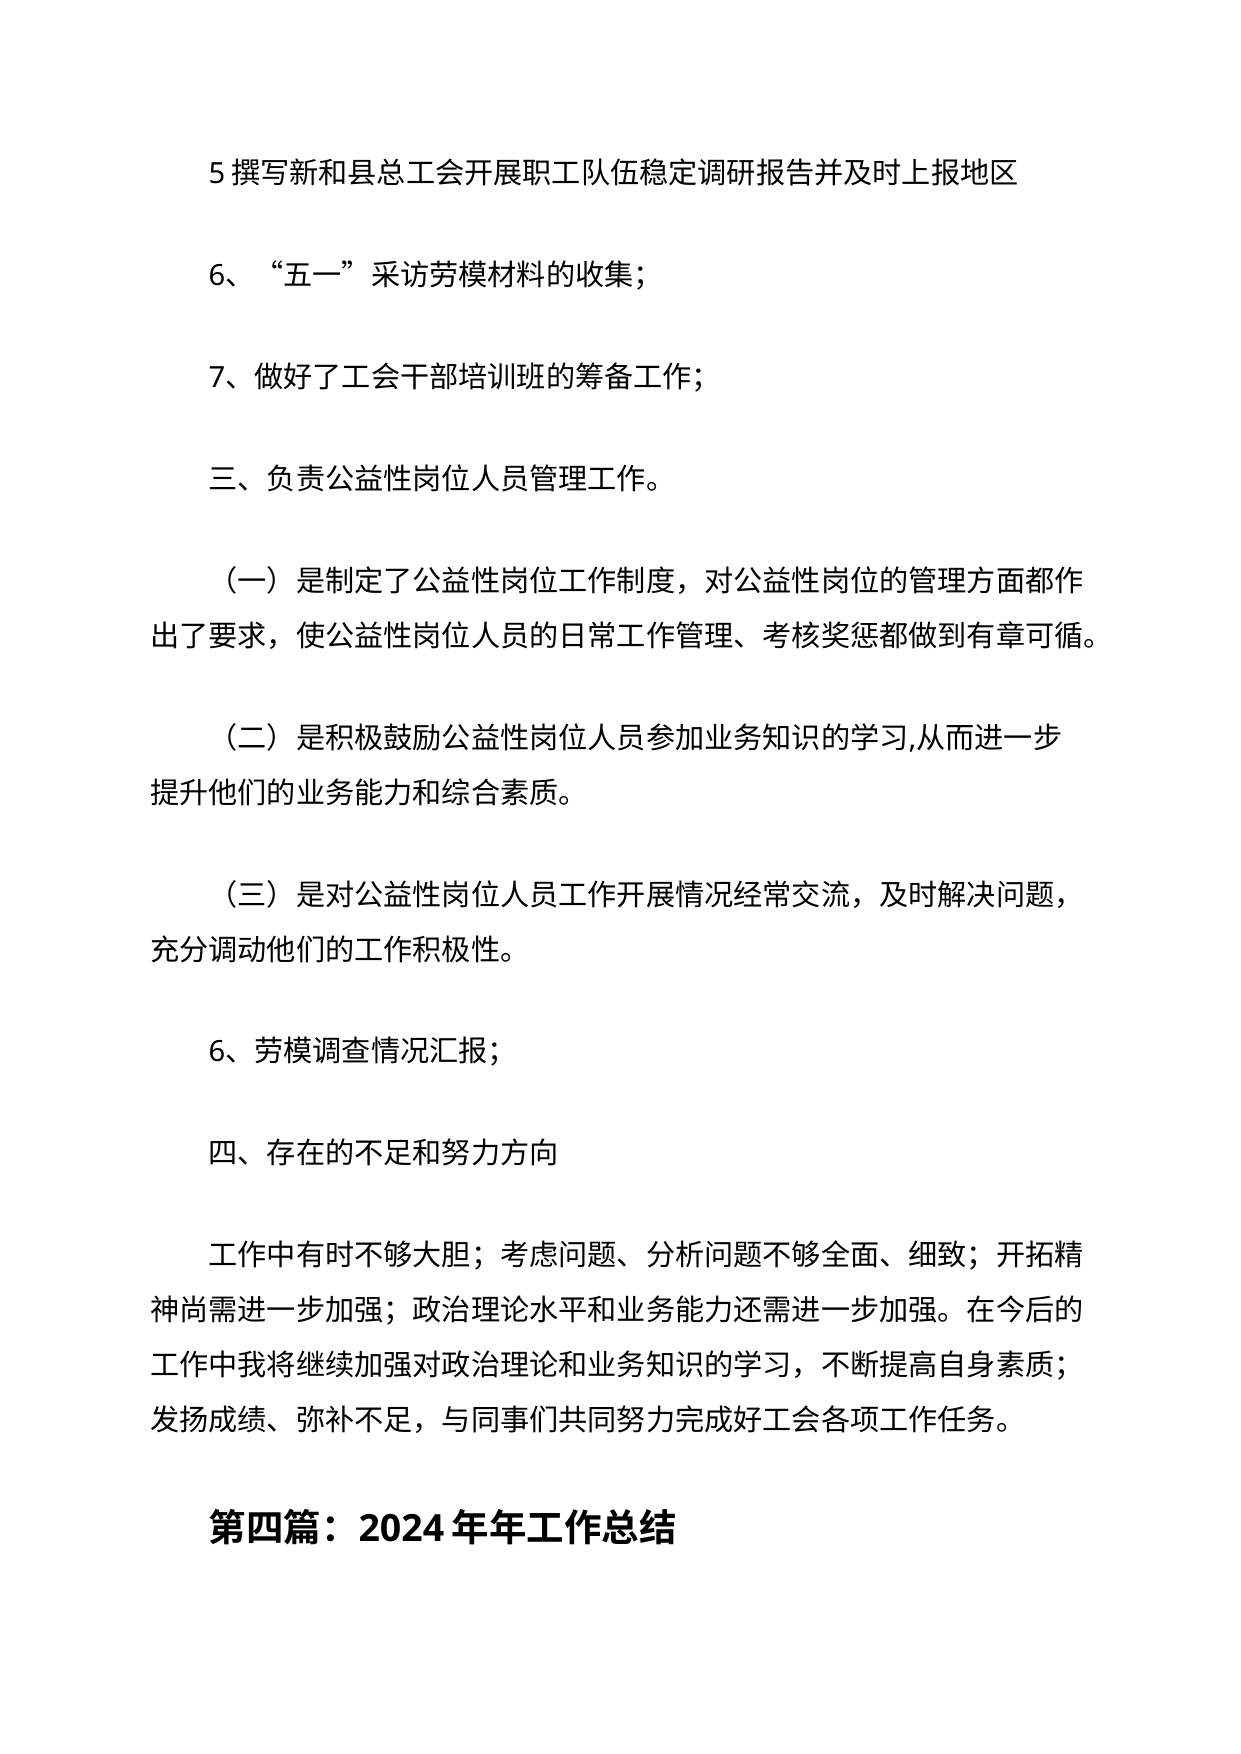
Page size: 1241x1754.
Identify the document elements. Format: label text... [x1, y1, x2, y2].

text 5撰写新和县总工会开展职工队伍稳定调研报告并及时上报地区 [150, 150, 1090, 192]
text 第四篇：2024年年工作总结 [150, 1498, 1090, 1552]
text 三、负责公益性岗位人员管理工作。 [150, 456, 1090, 498]
text 6、“五一”采访劳模材料的收集； [150, 252, 1090, 294]
text 6、劳模调查情况汇报； [150, 1028, 1090, 1070]
text 7、做好了工会干部培训班的筹备工作； [150, 354, 1090, 396]
text （二）是积极鼓励公益性岗位人员参加业务知识的学习,从而进一步提升他们的业务能力和综合素质。 [150, 714, 1090, 812]
text （三）是对公益性岗位人员工作开展情况经常交流，及时解决问题，充分调动他们的工作积极性。 [150, 871, 1090, 968]
text 四、存在的不足和努力方向 [150, 1130, 1090, 1172]
text （一）是制定了公益性岗位工作制度，对公益性岗位的管理方面都作出了要求，使公益性岗位人员的日常工作管理、考核奖惩都做到有章可循。 [150, 558, 1090, 655]
text 工作中有时不够大胆；考虑问题、分析问题不够全面、细致；开拓精神尚需进一步加强；政治理论水平和业务能力还需进一步加强。在今后的工作中我将继续加强对政治理论和业务知识的学习，不断提高自身素质；发扬成绩、弥补不足，与同事们共同努力完成好工会各项工作任务。 [150, 1232, 1090, 1438]
